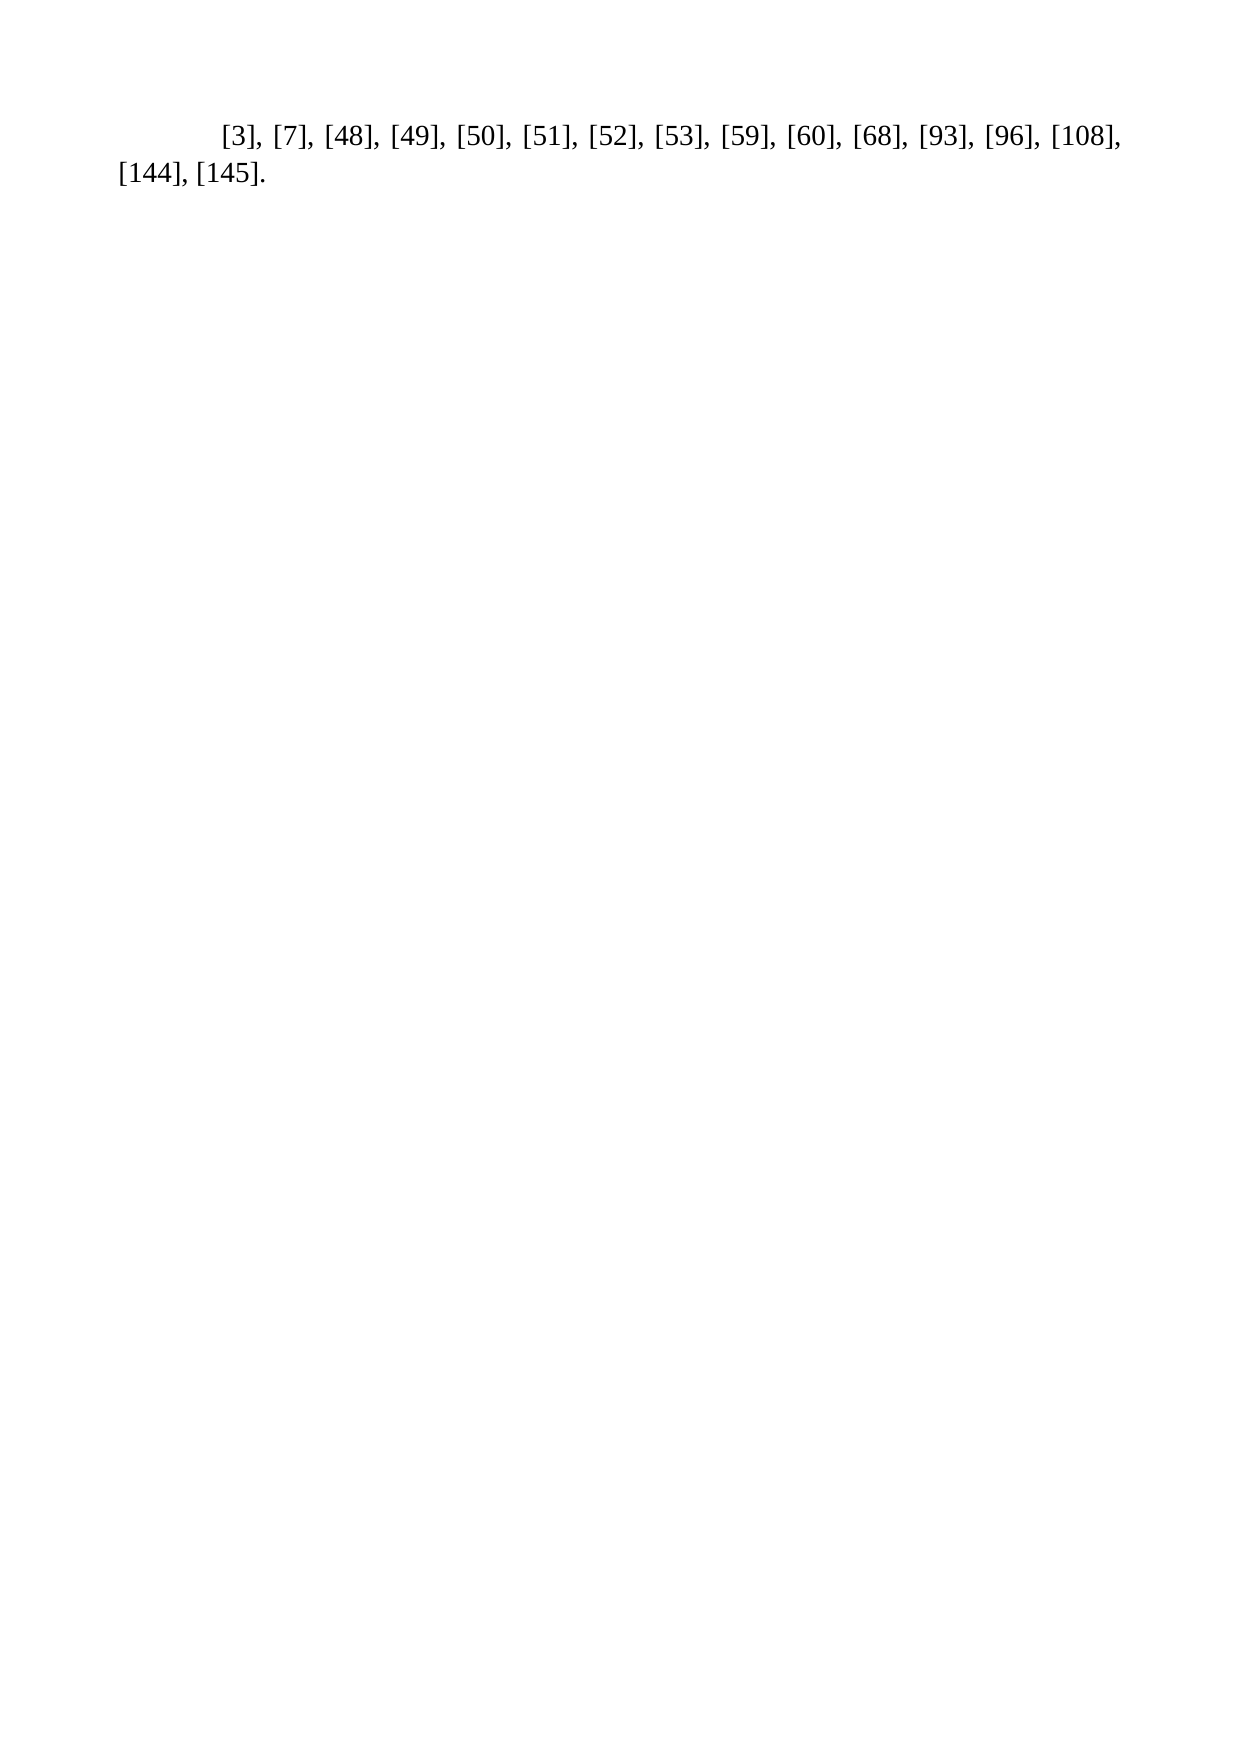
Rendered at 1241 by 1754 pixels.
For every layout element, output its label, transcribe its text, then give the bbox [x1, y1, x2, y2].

text [3], [7], [48], [49], [50], [51], [52], [53], [59], [60], [68], [93], [96], [108], [144], [145]. [118, 118, 1122, 188]
